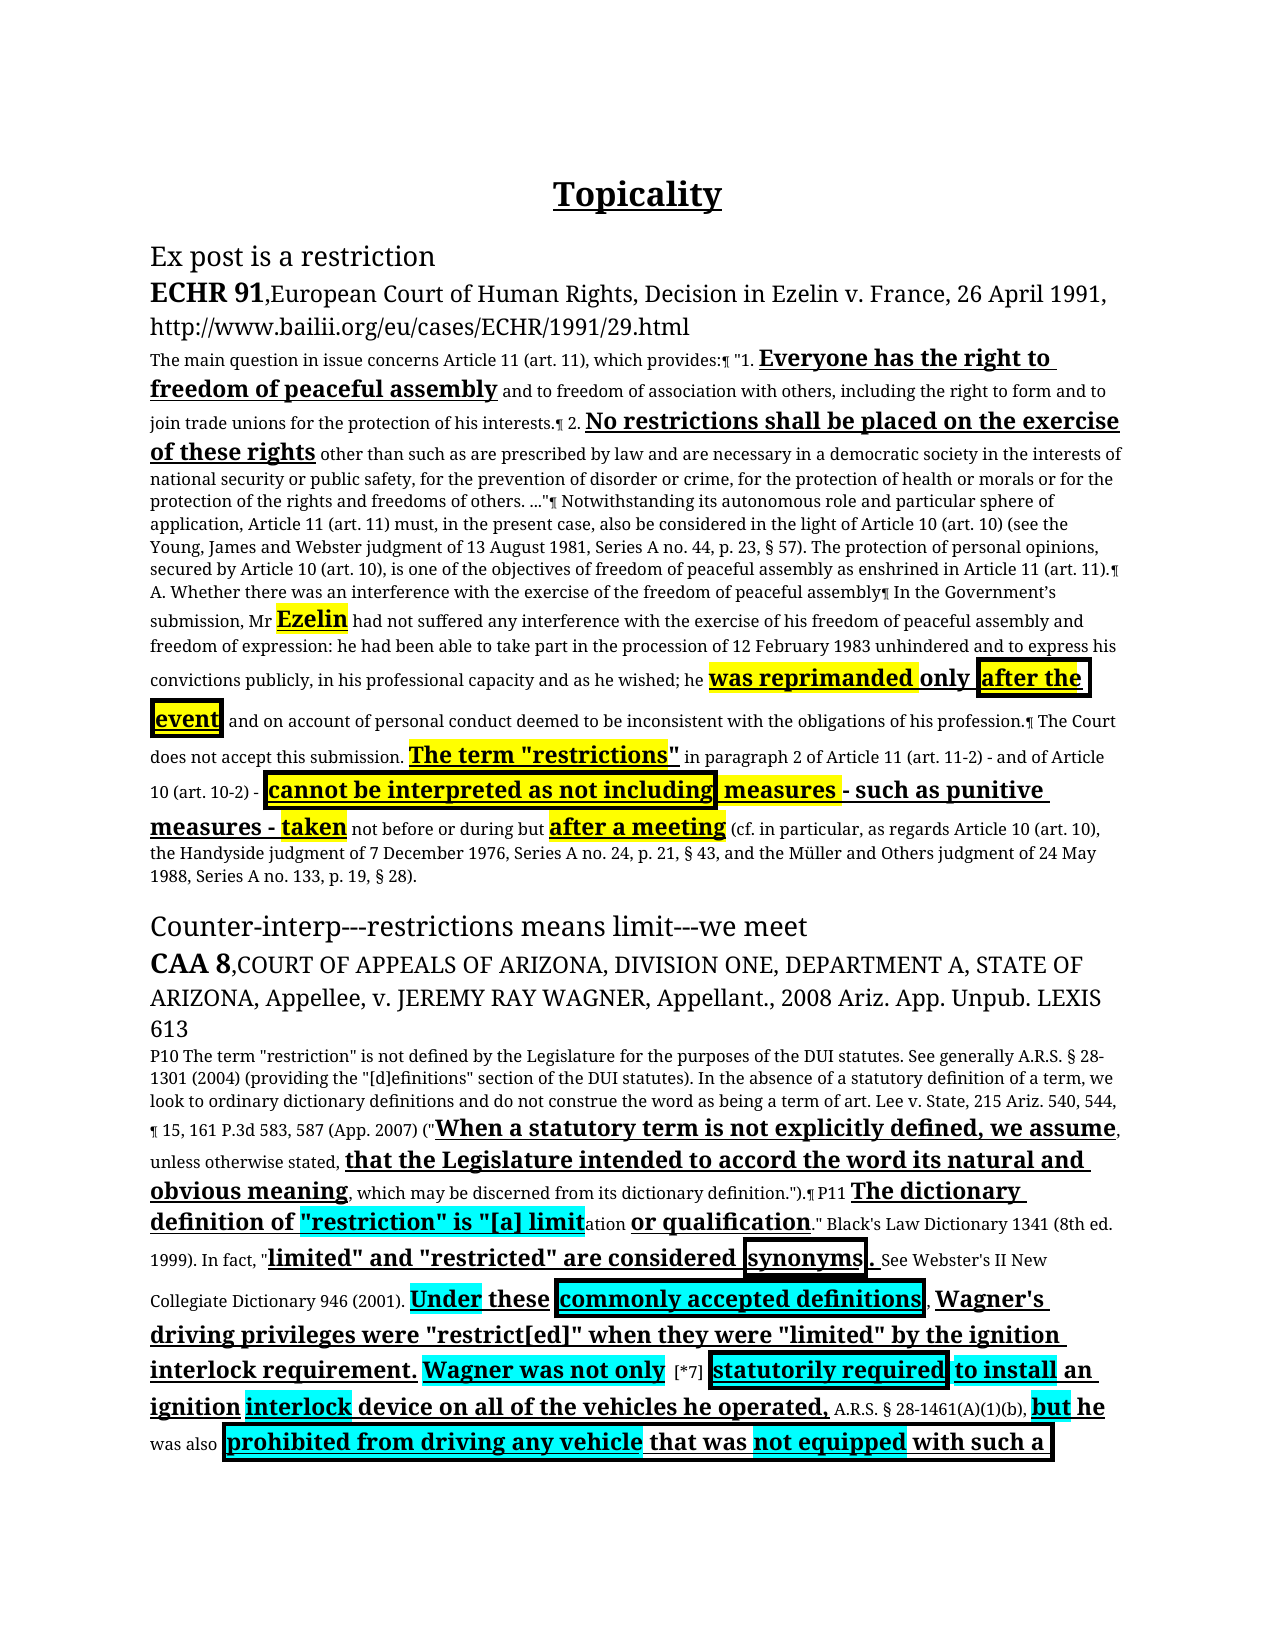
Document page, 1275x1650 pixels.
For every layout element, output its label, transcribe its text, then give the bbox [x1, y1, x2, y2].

text CAA 8,COURT OF APPEALS OF ARIZONA, DIVISION ONE, DEPARTMENT A, STATE OF ARIZONA, Appellee, v. JEREMY RAY WAGNER, Appellant., 2008 Ariz. App. Unpub. LEXIS 613 [150, 945, 1125, 1044]
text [150, 1044, 1125, 1462]
text The main question in issue concerns Article 11 (art. 11), which provides:¶ "1. Everyone has the right to freedom of peaceful assembly and to freedom of association with others, including the right to form and to join trade unions for the protection of his interests.¶ 2. No restrictions shall be placed on the exercise of these rights other than such as are prescribed by law and are necessary in a democratic society in the interests of national security or public safety, for the prevention of disorder or crime, for the protection of health or morals or for the protection of the rights and freedoms of others. ..."¶ Notwithstanding its autonomous role and particular sphere of application, Article 11 (art. 11) must, in the present case, also be considered in the light of Article 10 (art. 10) (see the Young, James and Webster judgment of 13 August 1981, Series A no. 44, p. 23, § 57). The protection of personal opinions, secured by Article 10 (art. 10), is one of the objectives of freedom of peaceful assembly as enshrined in Article 11 (art. 11).¶ A. Whether there was an interference with the exercise of the freedom of peaceful assembly¶ In the Government’s submission, Mr Ezelin had not suffered any interference with the exercise of his freedom of peaceful assembly and freedom of expression: he had been able to take part in the procession of 12 February 1983 unhindered and to express his convictions publicly, in his professional capacity and as he wished; he was reprimanded only after the event and on account of personal conduct deemed to be inconsistent with the obligations of his profession.¶ The Court does not accept this submission. The term "restrictions" in paragraph 2 of Article 11 (art. 11-2) - and of Article 10 (art. 10-2) - cannot be interpreted as not including measures - such as punitive measures - taken not before or during but after a meeting (cf. in particular, as regards Article 10 (art. 10), the Handyside judgment of 7 December 1976, Series A no. 24, p. 21, § 43, and the Müller and Others judgment of 24 May 1988, Series A no. 133, p. 19, § 28). [150, 342, 1125, 887]
subtitle Counter-interp---restrictions means limit---we meet [150, 908, 1125, 945]
subtitle Ex post is a restriction [150, 237, 1125, 274]
text ECHR 91,European Court of Human Rights, Decision in Ezelin v. France, 26 April 1991, http://www.bailii.org/eu/cases/ECHR/1991/29.html [150, 274, 1125, 342]
subtitle Topicality [150, 171, 1125, 216]
